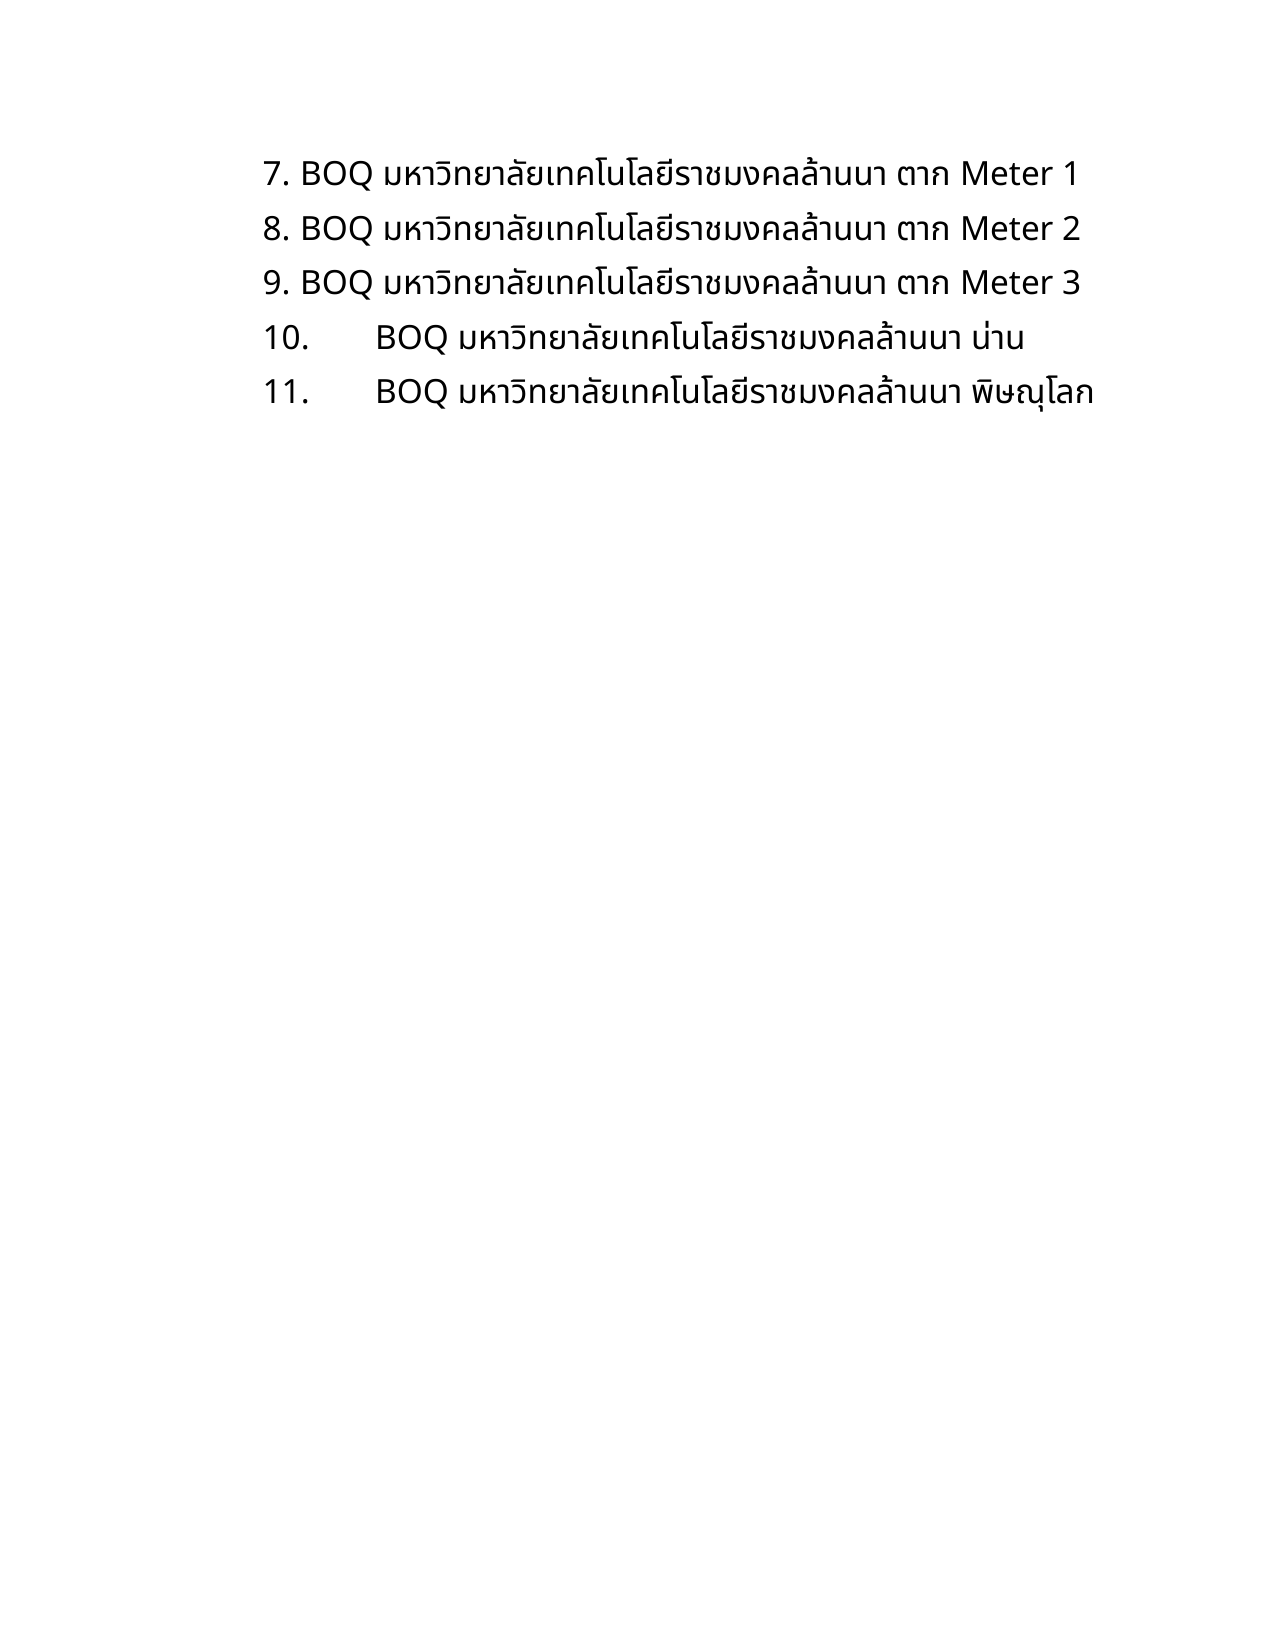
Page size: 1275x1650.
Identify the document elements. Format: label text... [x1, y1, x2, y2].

list BOQ มหาวิทยาลัยเทคโนโลยีราชมงคลล้านนา ตาก Meter 2 [262, 204, 1125, 255]
list BOQ มหาวิทยาลัยเทคโนโลยีราชมงคลล้านนา ตาก Meter 3 [262, 259, 1125, 310]
list BOQ มหาวิทยาลัยเทคโนโลยีราชมงคลล้านนา ตาก Meter 1 [262, 150, 1125, 201]
list BOQ มหาวิทยาลัยเทคโนโลยีราชมงคลล้านนา พิษณุโลก [262, 368, 1125, 419]
list BOQ มหาวิทยาลัยเทคโนโลยีราชมงคลล้านนา น่าน [262, 314, 1125, 364]
